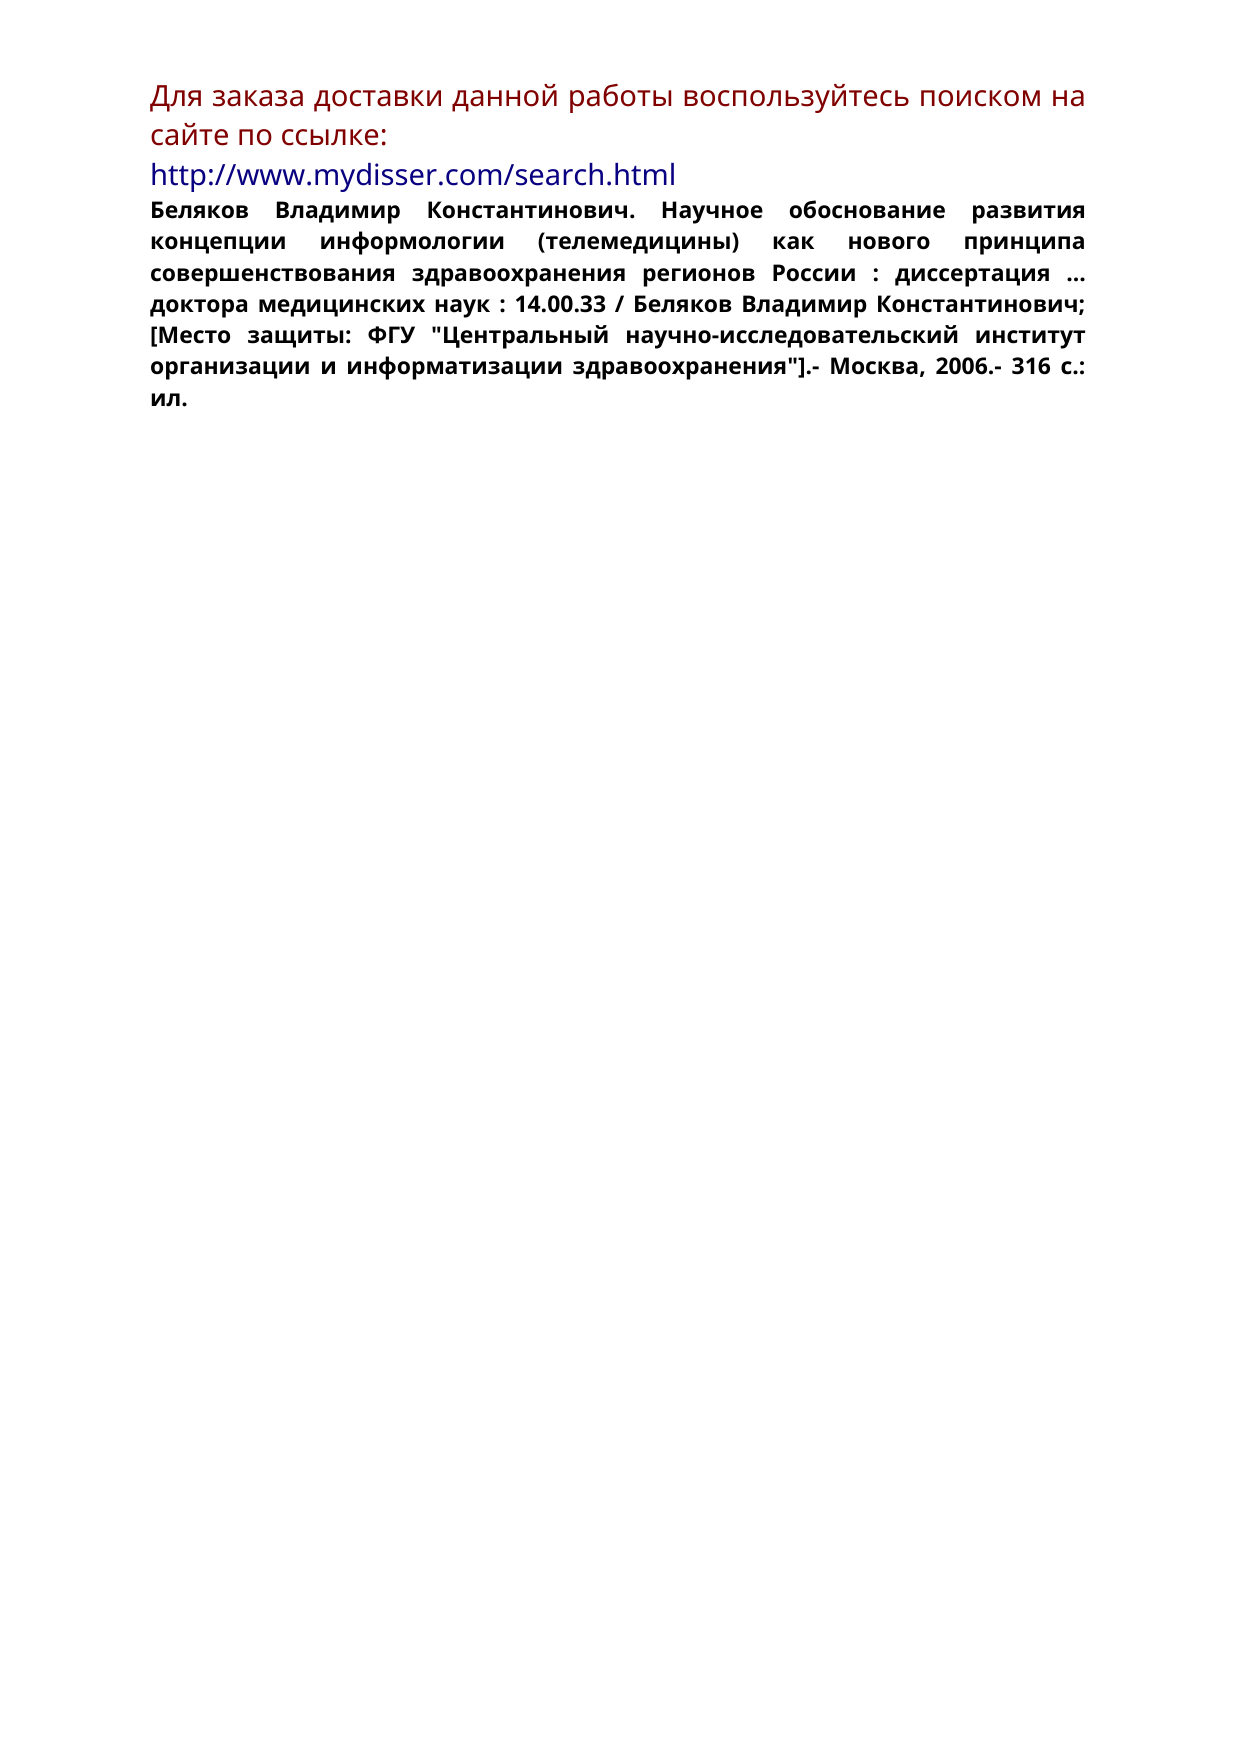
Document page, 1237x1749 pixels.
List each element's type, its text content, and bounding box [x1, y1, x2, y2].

text Беляков Владимир Константинович. Научное обоснование развития концепции информологии (телемедицины) как нового принципа совершенствования здравоохранения регионов России : диссертация ... доктора медицинских наук : 14.00.33 / Беляков Владимир Константинович; [Место защиты: ФГУ "Центральный научно-исследовательский институт организации и информатизации здравоохранения"].- Москва, 2006.- 316 с.: ил. [150, 194, 1086, 413]
